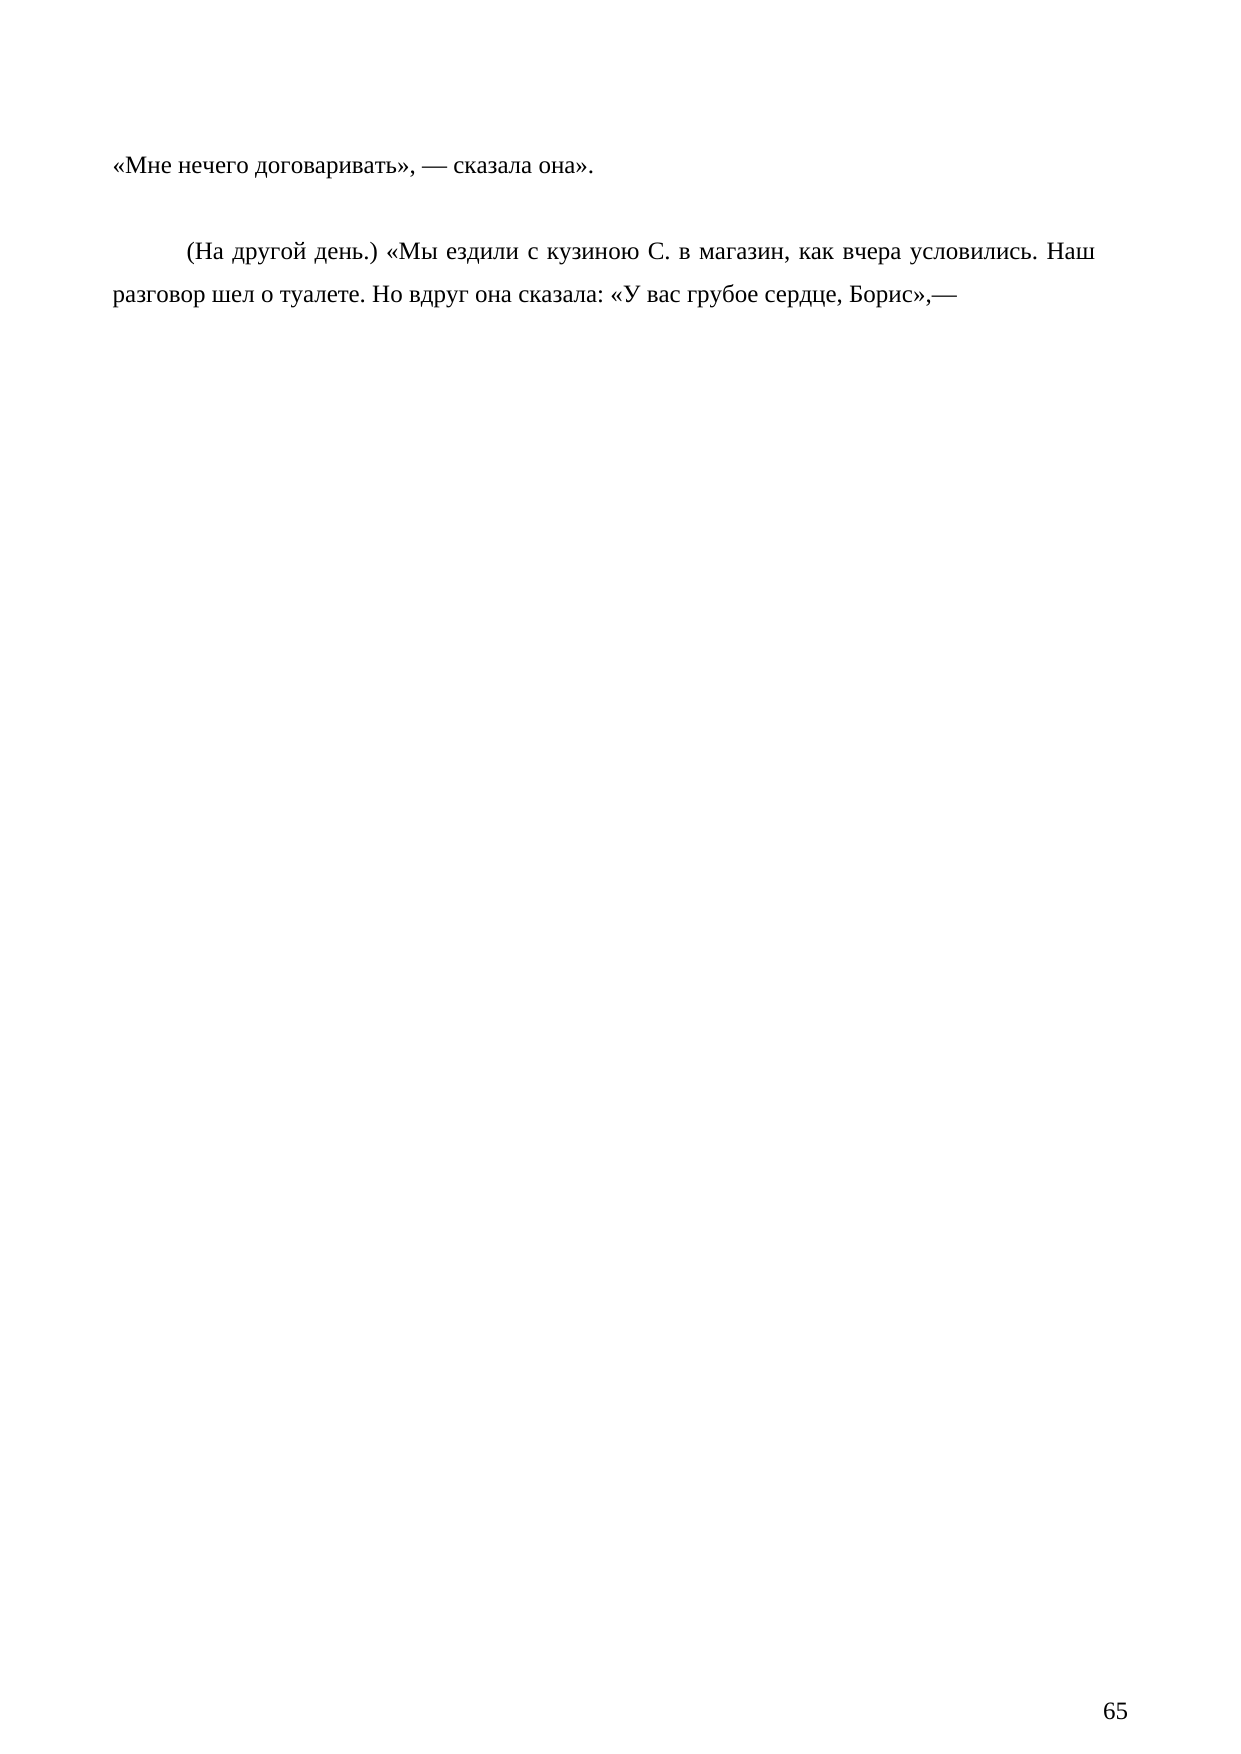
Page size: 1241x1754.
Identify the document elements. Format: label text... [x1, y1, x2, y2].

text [112, 150, 1096, 179]
text (На другой день.) «Мы ездили с кузиною С. в магазин, как вчера условились. Наш разговор шел о туалете. Но вдруг она сказала: «У вас грубое сердце, Борис»,— [112, 236, 1096, 308]
